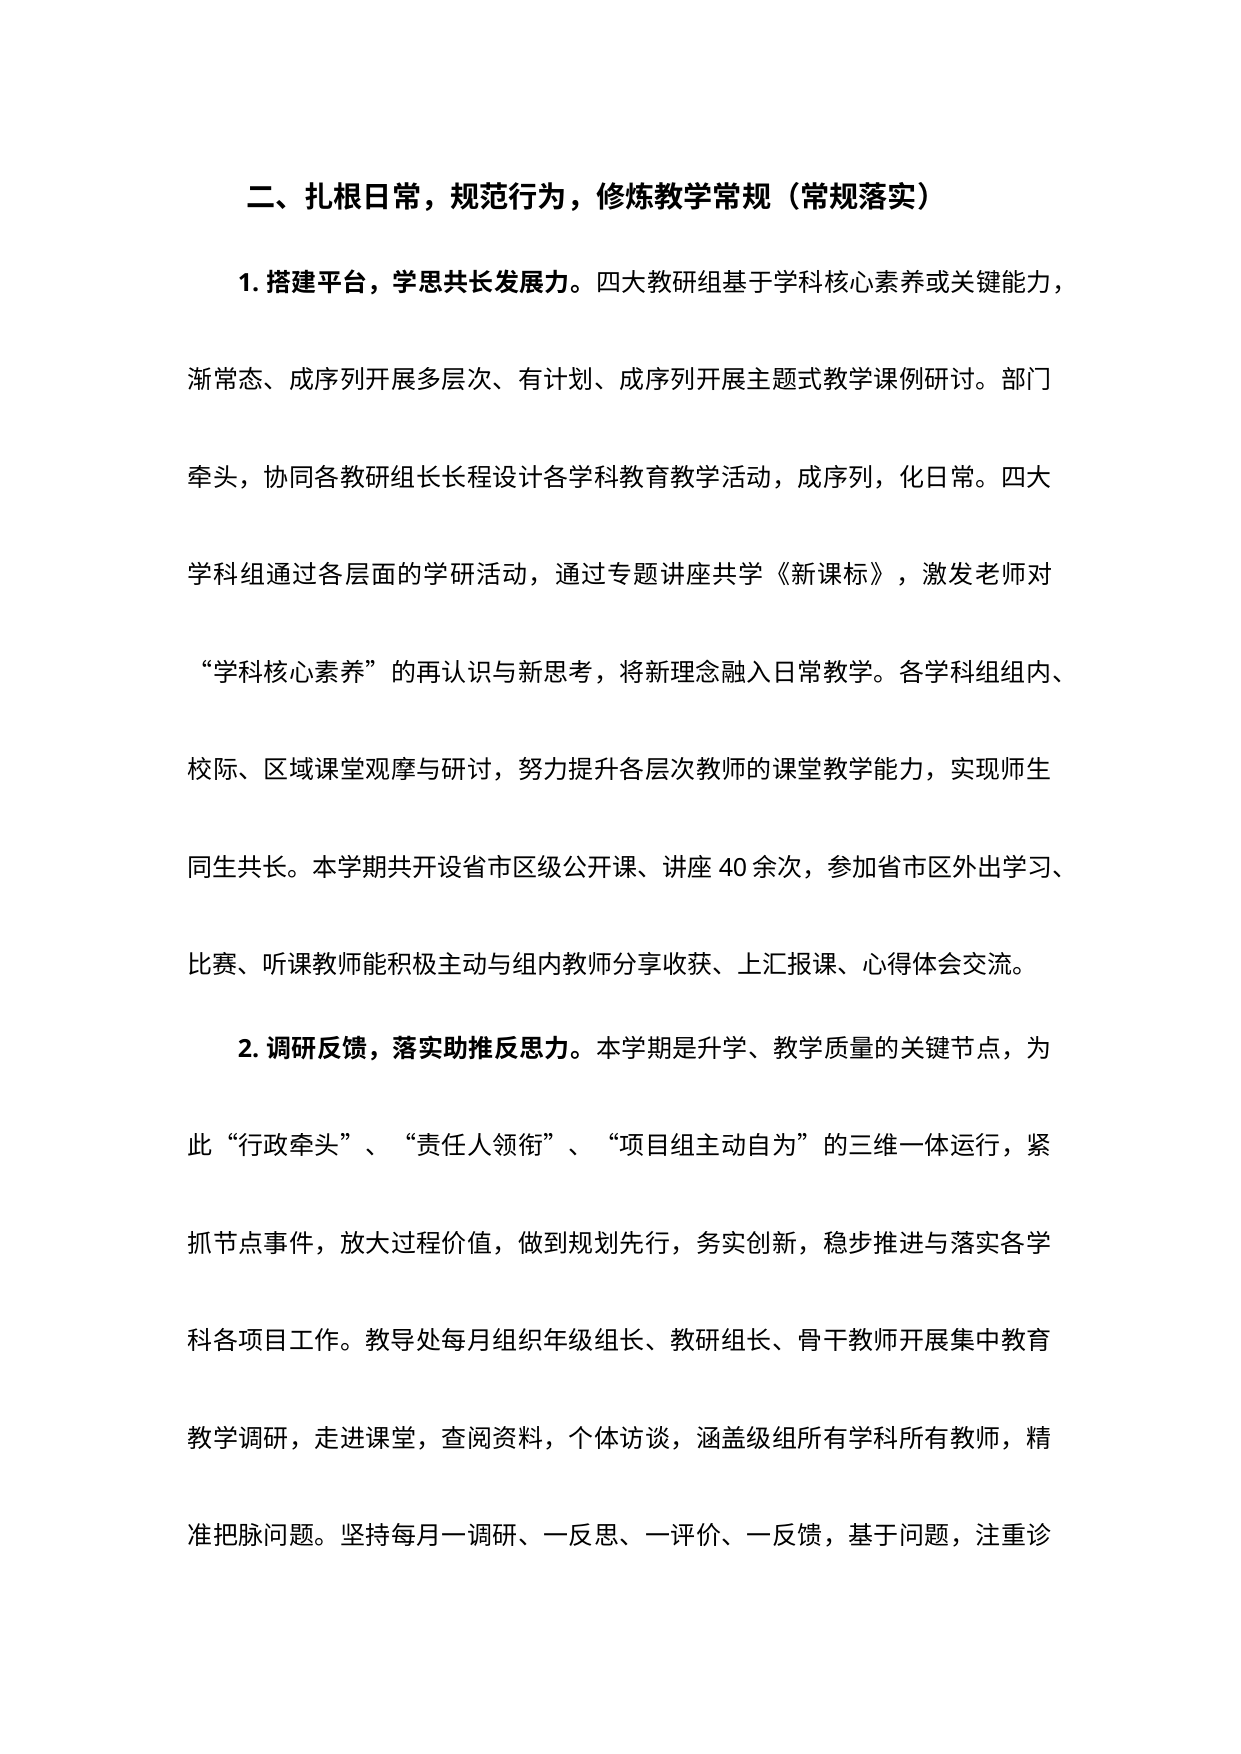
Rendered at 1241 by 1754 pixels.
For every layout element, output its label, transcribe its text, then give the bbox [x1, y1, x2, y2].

text 二、扎根日常，规范行为，修炼教学常规（常规落实） [187, 162, 1053, 227]
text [187, 1014, 1053, 1566]
text 1. 搭建平台，学思共长发展力。四大教研组基于学科核心素养或关键能力，渐常态、成序列开展多层次、有计划、成序列开展主题式教学课例研讨。部门牵头，协同各教研组长长程设计各学科教育教学活动，成序列，化日常。四大学科组通过各层面的学研活动，通过专题讲座共学《新课标》，激发老师对“学科核心素养”的再认识与新思考，将新理念融入日常教学。各学科组组内、校际、区域课堂观摩与研讨，努力提升各层次教师的课堂教学能力，实现师生同生共长。本学期共开设省市区级公开课、讲座40余次，参加省市区外出学习、比赛、听课教师能积极主动与组内教师分享收获、上汇报课、心得体会交流。 [187, 248, 1053, 996]
